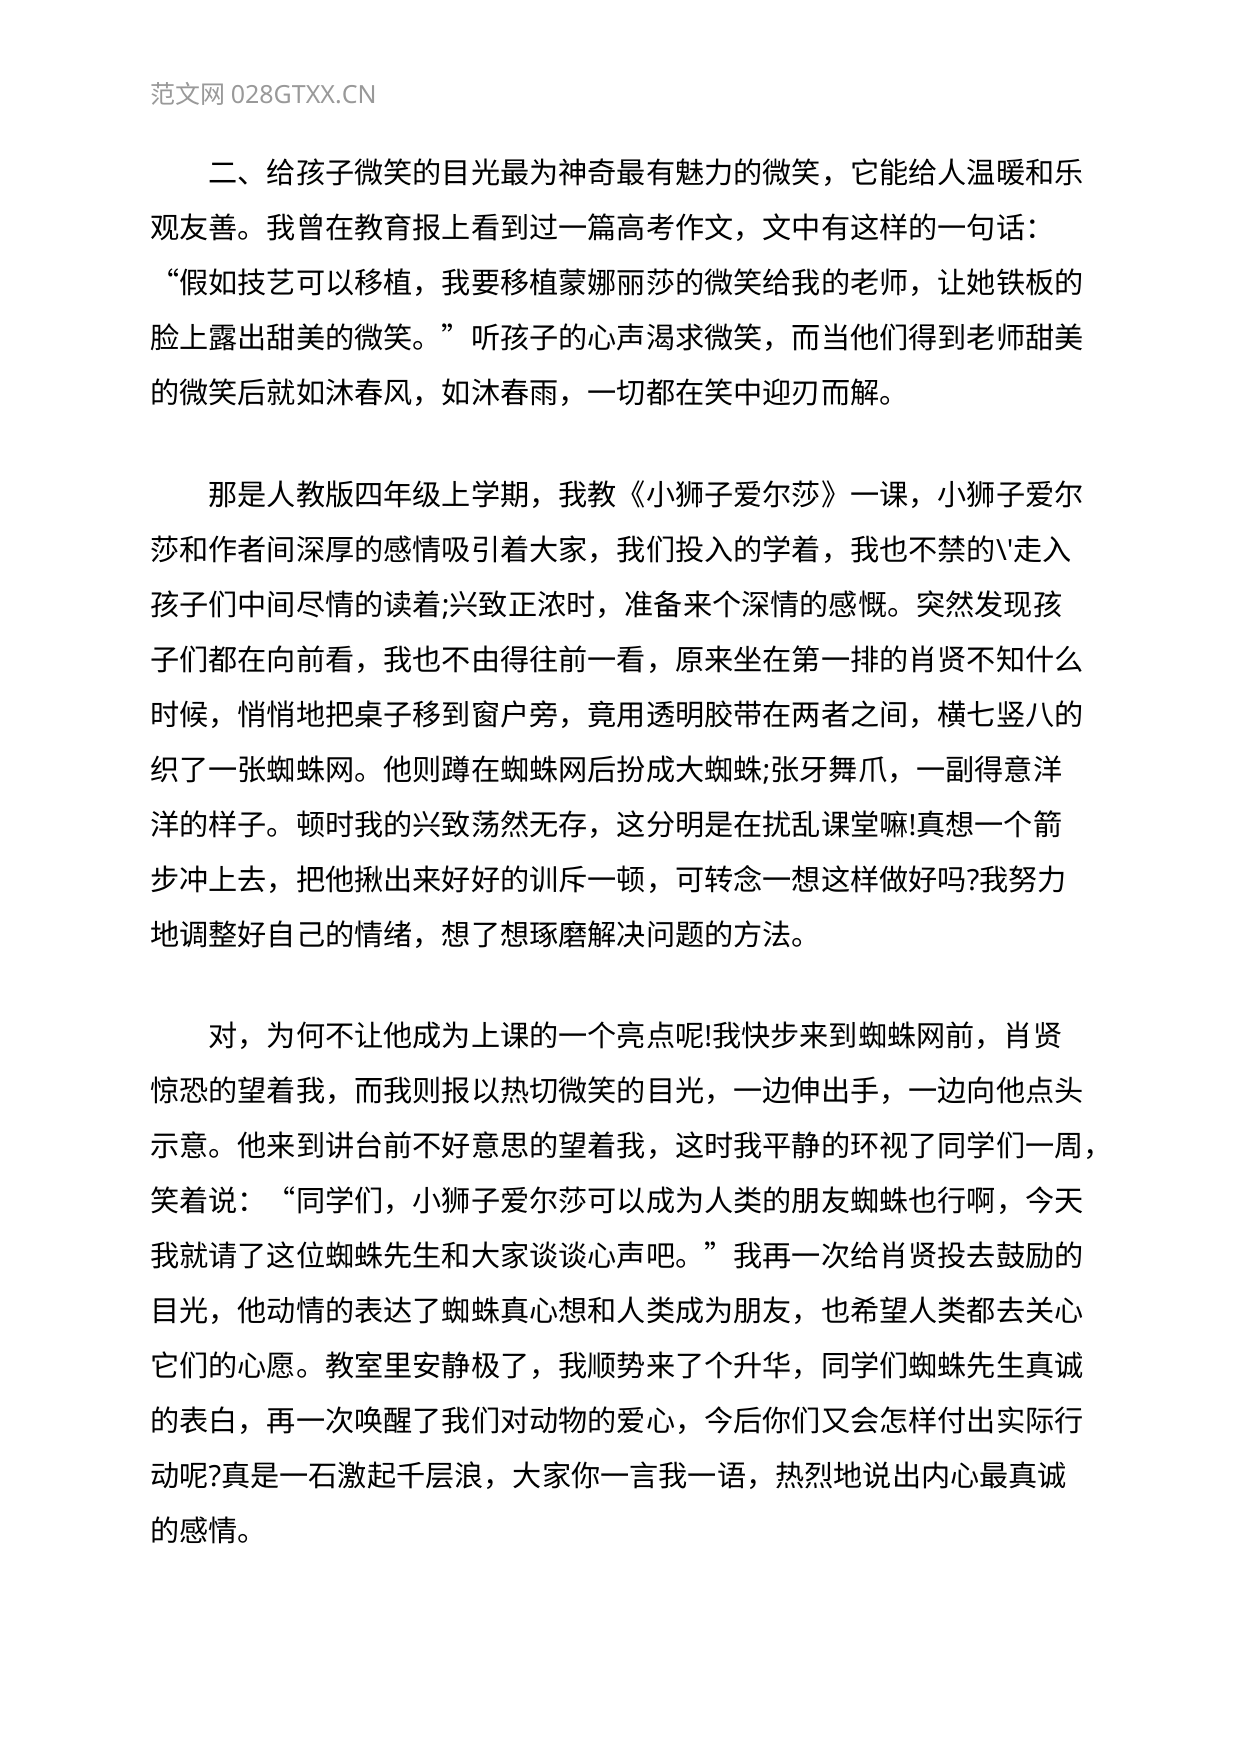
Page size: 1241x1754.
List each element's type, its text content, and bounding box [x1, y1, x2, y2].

text 那是人教版四年级上学期，我教《小狮子爱尔莎》一课，小狮子爱尔莎和作者间深厚的感情吸引着大家，我们投入的学着，我也不禁的\'走入孩子们中间尽情的读着;兴致正浓时，准备来个深情的感慨。突然发现孩子们都在向前看，我也不由得往前一看，原来坐在第一排的肖贤不知什么时候，悄悄地把桌子移到窗户旁，竟用透明胶带在两者之间，横七竖八的织了一张蜘蛛网。他则蹲在蜘蛛网后扮成大蜘蛛;张牙舞爪，一副得意洋洋的样子。顿时我的兴致荡然无存，这分明是在扰乱课堂嘛!真想一个箭步冲上去，把他揪出来好好的训斥一顿，可转念一想这样做好吗?我努力地调整好自己的情绪，想了想琢磨解决问题的方法。 [150, 471, 1090, 953]
text 对，为何不让他成为上课的一个亮点呢!我快步来到蜘蛛网前，肖贤惊恐的望着我，而我则报以热切微笑的目光，一边伸出手，一边向他点头示意。他来到讲台前不好意思的望着我，这时我平静的环视了同学们一周，笑着说：“同学们，小狮子爱尔莎可以成为人类的朋友蜘蛛也行啊，今天我就请了这位蜘蛛先生和大家谈谈心声吧。”我再一次给肖贤投去鼓励的目光，他动情的表达了蜘蛛真心想和人类成为朋友，也希望人类都去关心它们的心愿。教室里安静极了，我顺势来了个升华，同学们蜘蛛先生真诚的表白，再一次唤醒了我们对动物的爱心，今后你们又会怎样付出实际行动呢?真是一石激起千层浪，大家你一言我一语，热烈地说出内心最真诚的感情。 [150, 1013, 1090, 1549]
text 二、给孩子微笑的目光最为神奇最有魅力的微笑，它能给人温暖和乐观友善。我曾在教育报上看到过一篇高考作文，文中有这样的一句话：“假如技艺可以移植，我要移植蒙娜丽莎的微笑给我的老师，让她铁板的脸上露出甜美的微笑。”听孩子的心声渴求微笑，而当他们得到老师甜美的微笑后就如沐春风，如沐春雨，一切都在笑中迎刃而解。 [150, 150, 1090, 412]
